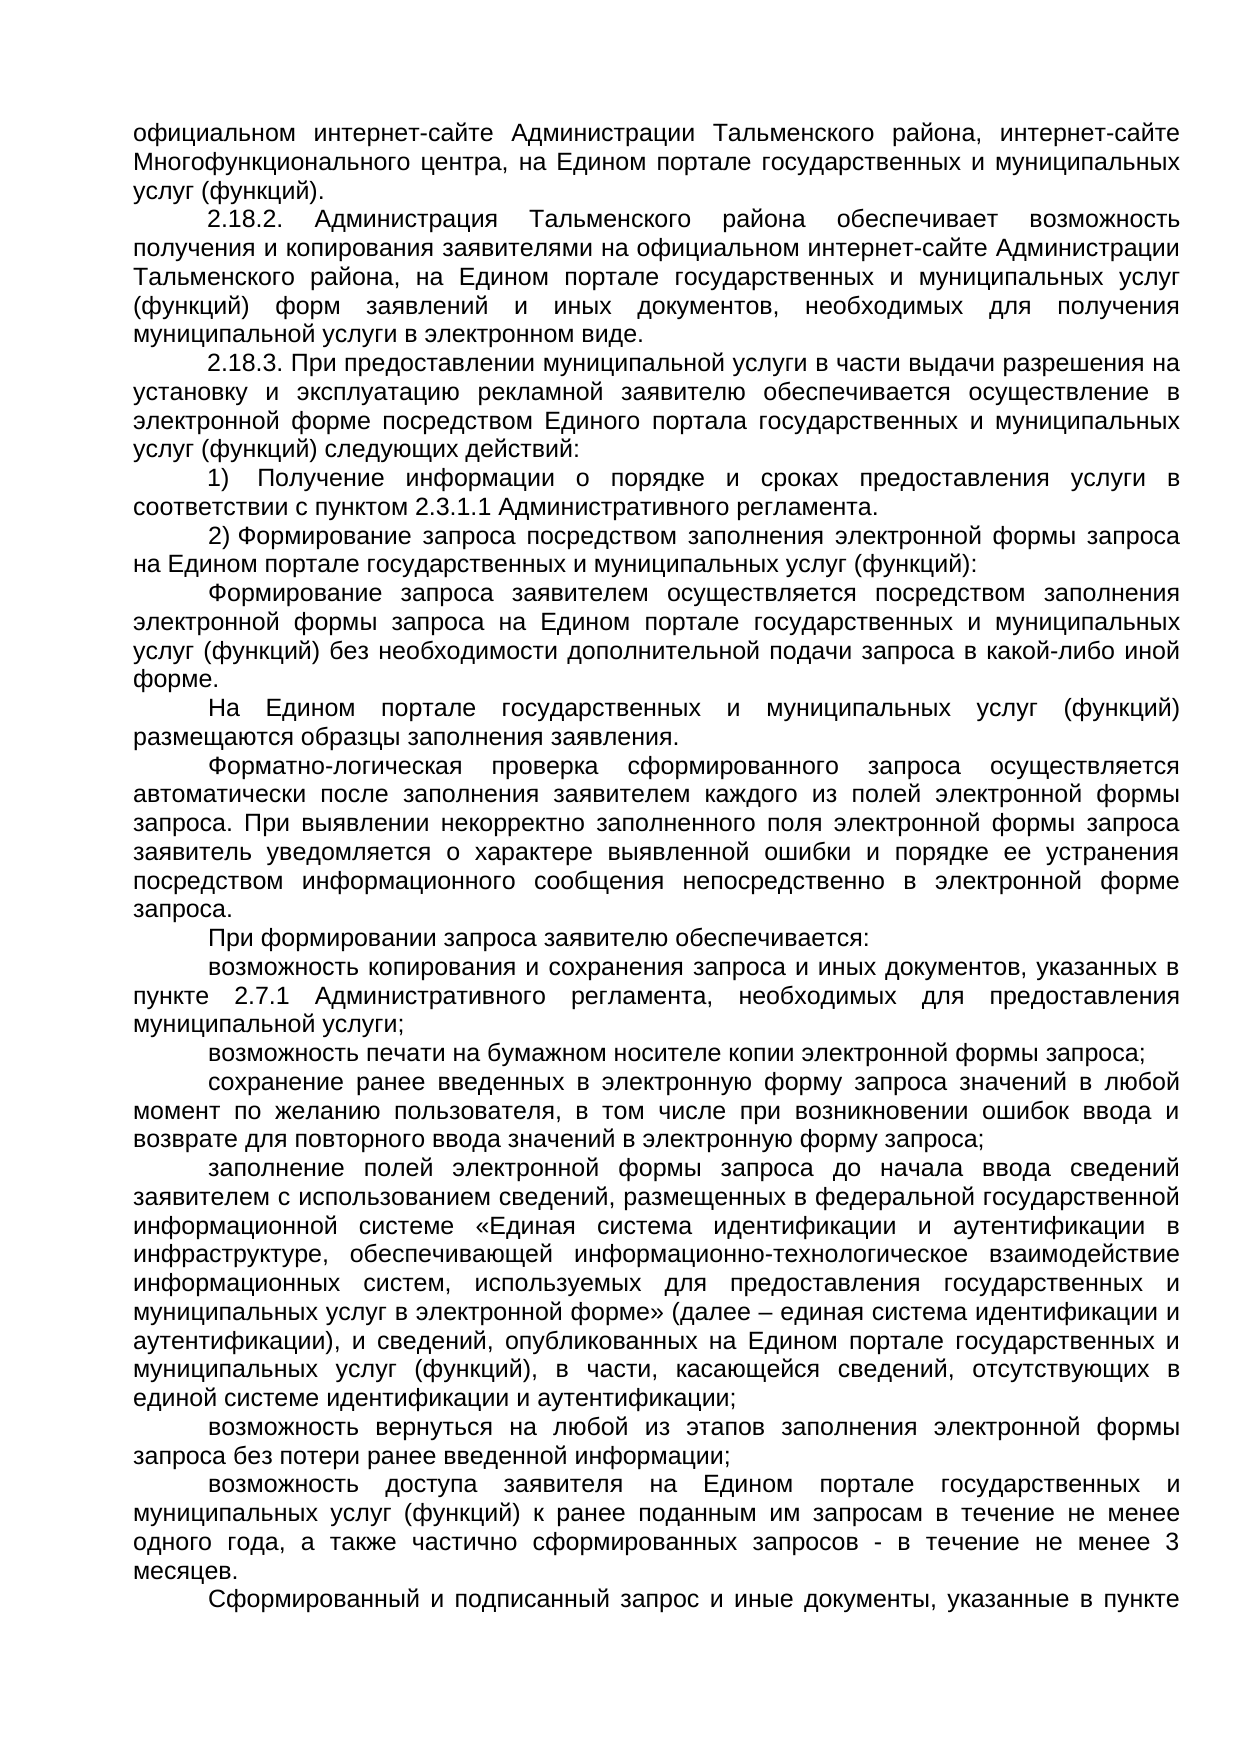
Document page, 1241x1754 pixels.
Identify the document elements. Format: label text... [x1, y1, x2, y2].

text возможность вернуться на любой из этапов заполнения электронной формы запроса без потери ранее введенной информации; [133, 1412, 1181, 1469]
text сохранение ранее введенных в электронную форму запроса значений в любой момент по желанию пользователя, в том числе при возникновении ошибок ввода и возврате для повторного ввода значений в электронную форму запроса; [133, 1067, 1181, 1153]
text Форматно-логическая проверка сформированного запроса осуществляется автоматически после заполнения заявителем каждого из полей электронной формы запроса. При выявлении некорректно заполненного поля электронной формы запроса заявитель уведомляется о характере выявленной ошибки и порядке ее устранения посредством информационного сообщения непосредственно в электронной форме запроса. [133, 751, 1181, 923]
text 1) Получение информации о порядке и сроках предоставления услуги в соответствии с пунктом 2.3.1.1 Административного регламента. [133, 463, 1181, 521]
text 2.18.2. Администрация Тальменского района обеспечивает возможность получения и копирования заявителями на официальном интернет-сайте Администрации Тальменского района, на Едином портале государственных и муниципальных услуг (функций) форм заявлений и иных документов, необходимых для получения муниципальной услуги в электронном виде. [133, 204, 1181, 348]
text возможность доступа заявителя на Едином портале государственных и муниципальных услуг (функций) к ранее поданным им запросам в течение не менее одного года, а также частично сформированных запросов - в течение не менее 3 месяцев. [133, 1469, 1181, 1584]
text На Едином портале государственных и муниципальных услуг (функций) размещаются образцы заполнения заявления. [133, 693, 1181, 751]
text возможность копирования и сохранения запроса и иных документов, указанных в пункте 2.7.1 Административного регламента, необходимых для предоставления муниципальной услуги; [133, 952, 1181, 1038]
text 2.18.3. При предоставлении муниципальной услуги в части выдачи разрешения на установку и эксплуатацию рекламной заявителю обеспечивается осуществление в электронной форме посредством Единого портала государственных и муниципальных услуг (функций) следующих действий: [133, 348, 1181, 463]
text При формировании запроса заявителю обеспечивается: [133, 923, 1181, 952]
text заполнение полей электронной формы запроса до начала ввода сведений заявителем с использованием сведений, размещенных в федеральной государственной информационной системе «Единая система идентификации и аутентификации в инфраструктуре, обеспечивающей информационно-технологическое взаимодействие информационных систем, используемых для предоставления государственных и муниципальных услуг в электронной форме» (далее – единая система идентификации и аутентификации), и сведений, опубликованных на Едином портале государственных и муниципальных услуг (функций), в части, касающейся сведений, отсутствующих в единой системе идентификации и аутентификации; [133, 1153, 1181, 1412]
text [133, 1584, 1181, 1613]
text Формирование запроса заявителем осуществляется посредством заполнения электронной формы запроса на Едином портале государственных и муниципальных услуг (функций) без необходимости дополнительной подачи запроса в какой-либо иной форме. [133, 578, 1181, 693]
text 2) Формирование запроса посредством заполнения электронной формы запроса на Едином портале государственных и муниципальных услуг (функций): [133, 521, 1181, 578]
text возможность печати на бумажном носителе копии электронной формы запроса; [133, 1038, 1181, 1067]
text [133, 118, 1181, 204]
